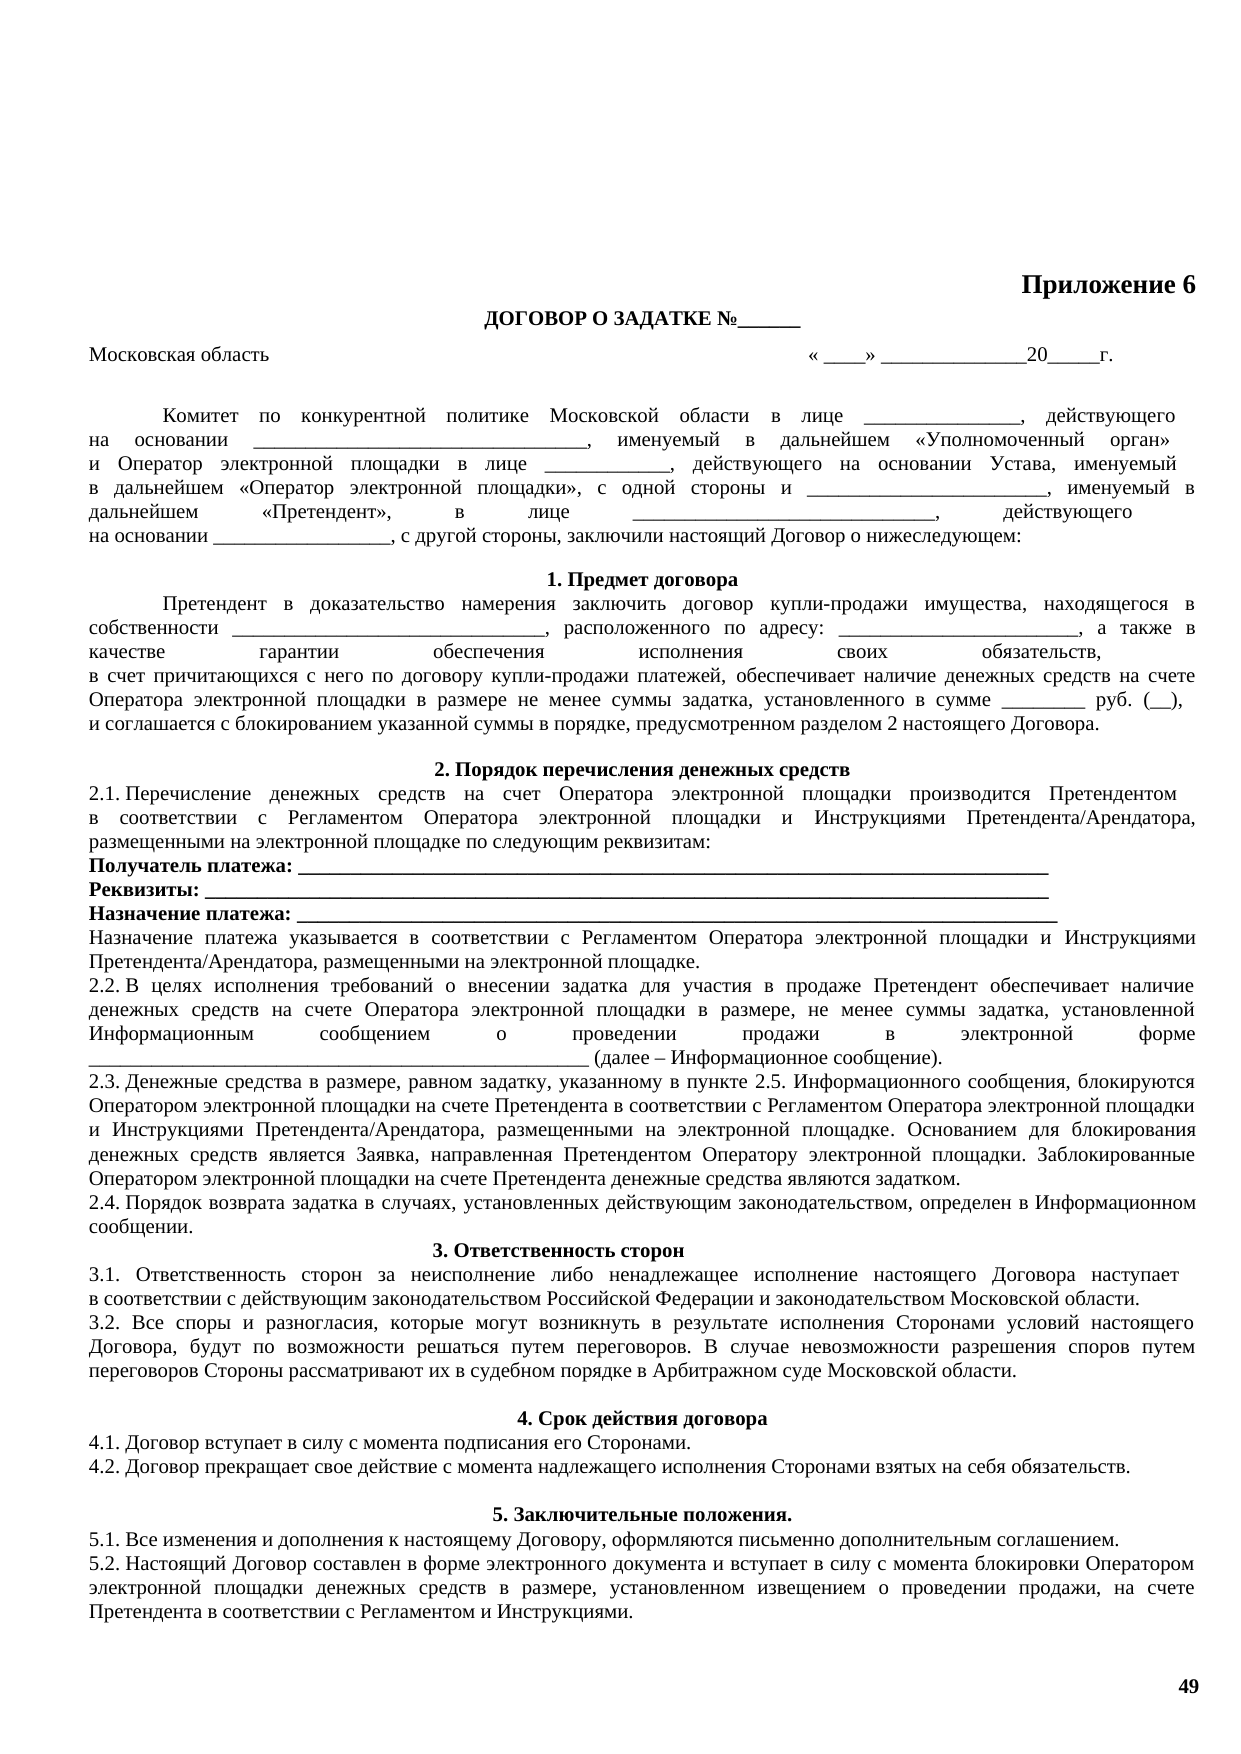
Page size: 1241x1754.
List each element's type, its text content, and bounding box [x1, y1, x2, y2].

text 2.3. Денежные средства в размере, равном задатку, указанному в пункте 2.5. Информационного сообщения, блокируются Оператором электронной площадки на счете Претендента в соответствии с Регламентом Оператора электронной площадки и Инструкциями Претендента/Арендатора, размещенными на электронной площадке. Основанием для блокирования денежных средств является Заявка, направленная Претендентом Оператору электронной площадки. Заблокированные Оператором электронной площадки на счете Претендента денежные средства являются задатком. [89, 1069, 1196, 1189]
text 5. Заключительные положения. [89, 1502, 1196, 1526]
text 3.2. Все споры и разногласия, которые могут возникнуть в результате исполнения Сторонами условий настоящего Договора, будут по возможности решаться путем переговоров. В случае невозможности разрешения споров путем переговоров Стороны рассматривают их в судебном порядке в Арбитражном суде Московской области. [89, 1310, 1196, 1382]
text 1. Предмет договора [89, 569, 1196, 591]
text Назначение платежа указывается в соответствии с Регламентом Оператора электронной площадки и Инструкциями Претендента/Арендатора, размещенными на электронной площадке. [89, 925, 1196, 973]
text Претендент в доказательство намерения заключить договор купли-продажи имущества, находящегося в собственности ______________________________, расположенного по адресу: _______________________, а также в качестве гарантии обеспечения исполнения своих обязательств, в счет причитающихся с него по договору купли-продажи платежей, обеспечивает наличие денежных средств на счете Оператора электронной площадки в размере не менее суммы задатка, установленного в сумме ________ руб. (__), и соглашается с блокированием указанной суммы в порядке, предусмотренном разделом 2 настоящего Договора. [89, 591, 1196, 735]
text 2.4. Порядок возврата задатка в случаях, установленных действующим законодательством, определен в Информационном сообщении. [89, 1189, 1196, 1238]
text 5.1. Все изменения и дополнения к настоящему Договору, оформляются письменно дополнительным соглашением. [89, 1526, 1196, 1551]
text 3.1. Ответственность сторон за неисполнение либо ненадлежащее исполнение настоящего Договора наступает в соответствии с действующим законодательством Российской Федерации и законодательством Московской области. [89, 1262, 1196, 1310]
text ДОГОВОР О ЗАДАТКЕ №______ [89, 306, 1196, 330]
text 2. Порядок перечисления денежных средств [89, 759, 1196, 781]
text Московская область « ____» ______________20_____г. [89, 342, 1196, 366]
text Получатель платежа: ________________________________________________________________________ [89, 853, 1196, 877]
text 5.2. Настоящий Договор составлен в форме электронного документа и вступает в силу с момента блокировки Оператором электронной площадки денежных средств в размере, установленном извещением о проведении продажи, на счете Претендента в соответствии с Регламентом и Инструкциями. [89, 1551, 1196, 1623]
text Приложение 6 [89, 268, 1196, 299]
text Комитет по конкурентной политике Московской области в лице _______________, действующего на основании ________________________________, именуемый в дальнейшем «Уполномоченный орган» и Оператор электронной площадки в лице ____________, действующего на основании Устава, именуемый в дальнейшем «Оператор электронной площадки», с одной стороны и _______________________, именуемый в дальнейшем «Претендент», в лице _____________________________, действующего на основании _________________, с другой стороны, заключили настоящий Договор о нижеследующем: [89, 403, 1196, 547]
text 2.2. В целях исполнения требований о внесении задатка для участия в продаже Претендент обеспечивает наличие денежных средств на счете Оператора электронной площадки в размере, не менее суммы задатка, установленной Информационным сообщением о проведении продажи в электронной форме ________________________________________________ (далее – Информационное сообщение). [89, 973, 1196, 1069]
text Назначение платежа: _________________________________________________________________________ [89, 901, 1196, 925]
text 3. Ответственность сторон [89, 1238, 1196, 1262]
text 4.1. Договор вступает в силу с момента подписания его Сторонами. [89, 1430, 1196, 1454]
text 4. Срок действия договора [89, 1406, 1196, 1430]
text 4.2. Договор прекращает свое действие с момента надлежащего исполнения Сторонами взятых на себя обязательств. [89, 1454, 1196, 1478]
text Реквизиты: _________________________________________________________________________________ [89, 877, 1196, 901]
text 2.1. Перечисление денежных средств на счет Оператора электронной площадки производится Претендентом в соответствии с Регламентом Оператора электронной площадки и Инструкциями Претендента/Арендатора, размещенными на электронной площадке по следующим реквизитам: [89, 781, 1196, 853]
